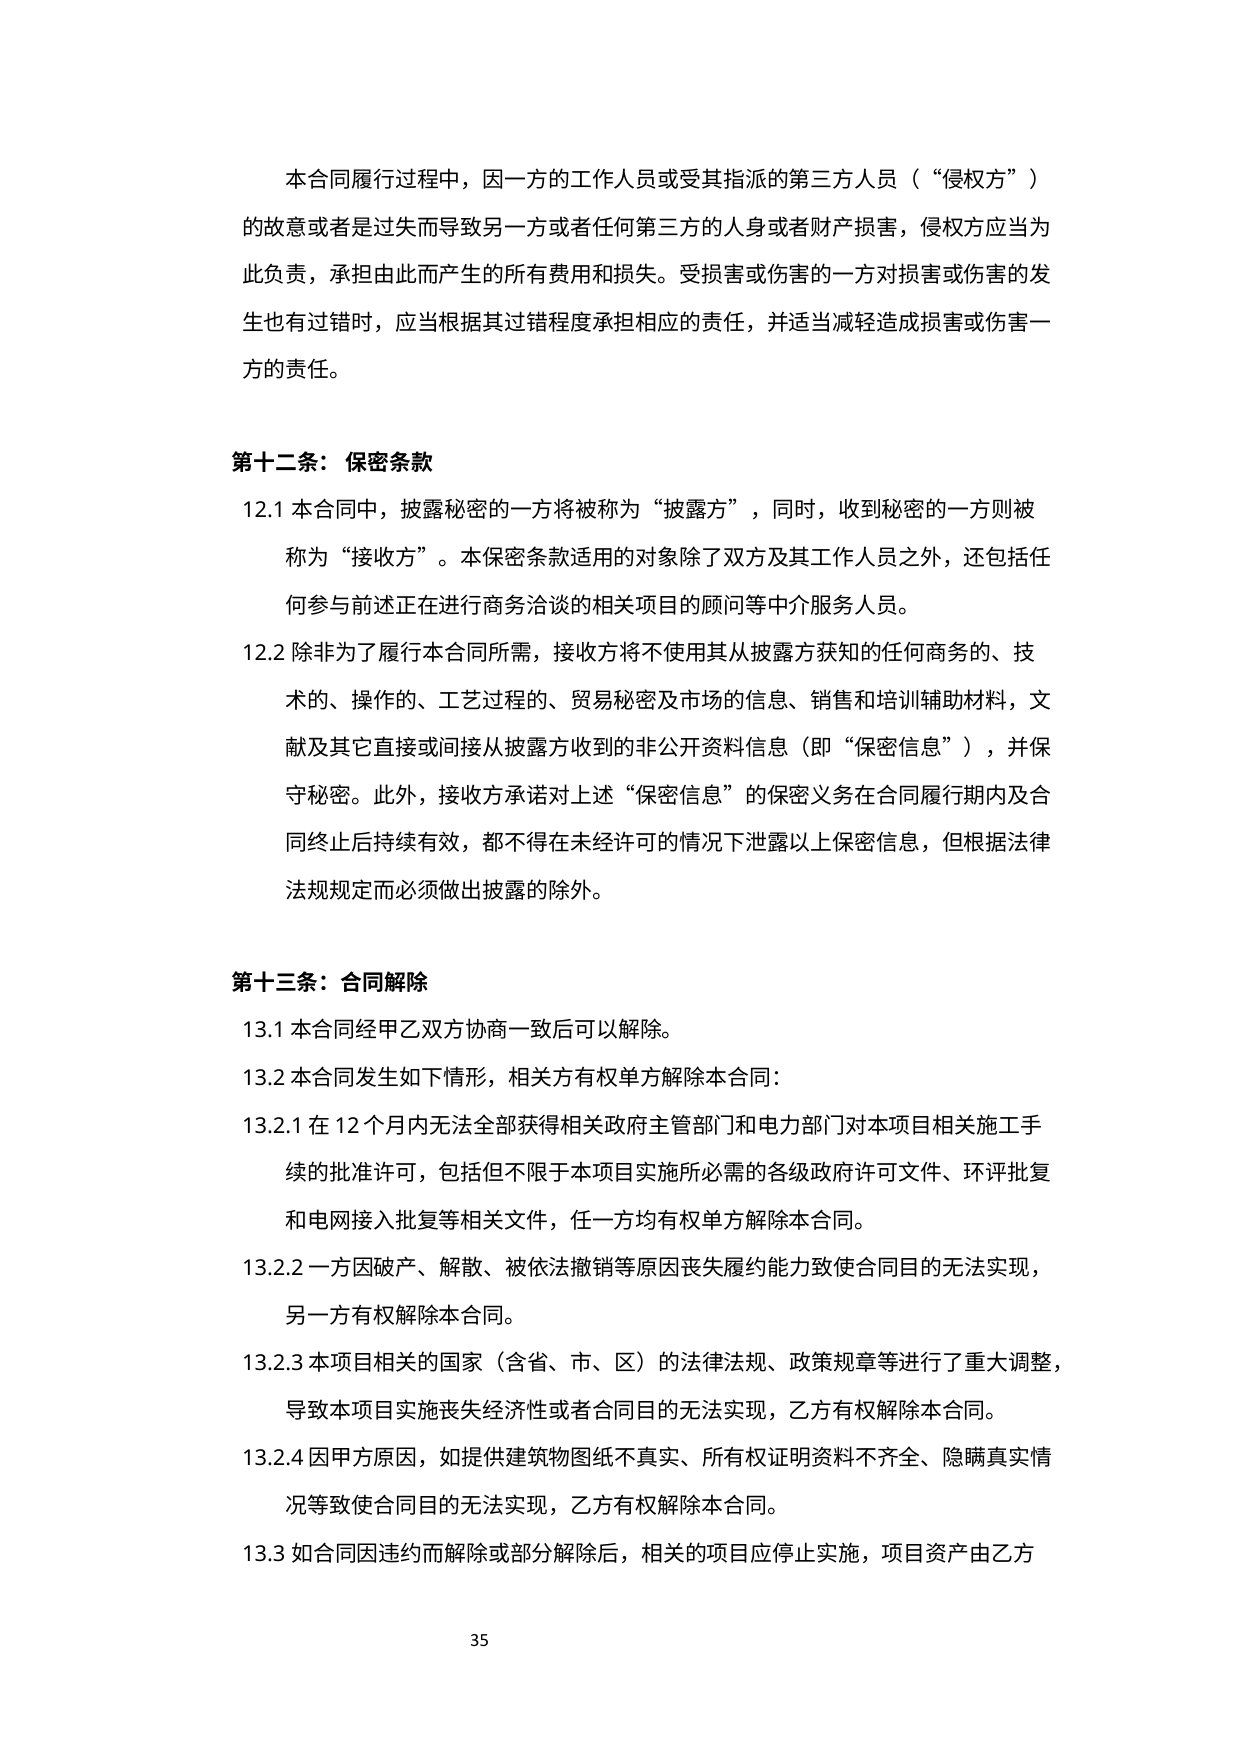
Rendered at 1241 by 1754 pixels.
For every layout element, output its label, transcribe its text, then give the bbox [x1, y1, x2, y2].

text 本合同履行过程中，因一方的工作人员或受其指派的第三方人员（“侵权方”）的故意或者是过失而导致另一方或者任何第三方的人身或者财产损害，侵权方应当为此负责，承担由此而产生的所有费用和损失。受损害或伤害的一方对损害或伤害的发生也有过错时，应当根据其过错程度承担相应的责任，并适当减轻造成损害或伤害一方的责任。 [242, 162, 1053, 384]
text 13.2.3本项目相关的国家（含省、市、区）的法律法规、政策规章等进行了重大调整，导致本项目实施丧失经济性或者合同目的无法实现，乙方有权解除本合同。 [242, 1345, 1053, 1424]
text 13.1本合同经甲乙双方协商一致后可以解除。 [242, 1012, 1053, 1044]
text 13.2.2一方因破产、解散、被依法撤销等原因丧失履约能力致使合同目的无法实现，另一方有权解除本合同。 [242, 1250, 1053, 1329]
text 12.1 本合同中，披露秘密的一方将被称为“披露方”，同时，收到秘密的一方则被称为“接收方”。本保密条款适用的对象除了双方及其工作人员之外，还包括任何参与前述正在进行商务洽谈的相关项目的顾问等中介服务人员。 [242, 492, 1053, 619]
text 13.2.4因甲方原因，如提供建筑物图纸不真实、所有权证明资料不齐全、隐瞒真实情况等致使合同目的无法实现，乙方有权解除本合同。 [242, 1440, 1053, 1520]
text 13.2本合同发生如下情形，相关方有权单方解除本合同： [242, 1060, 1053, 1092]
text 13.2.1在12个月内无法全部获得相关政府主管部门和电力部门对本项目相关施工手续的批准许可，包括但不限于本项目实施所必需的各级政府许可文件、环评批复和电网接入批复等相关文件，任一方均有权单方解除本合同。 [242, 1108, 1053, 1234]
text 第十三条：合同解除 [231, 965, 1053, 997]
text 12.2 除非为了履行本合同所需，接收方将不使用其从披露方获知的任何商务的、技术的、操作的、工艺过程的、贸易秘密及市场的信息、销售和培训辅助材料，文献及其它直接或间接从披露方收到的非公开资料信息（即“保密信息”），并保守秘密。此外，接收方承诺对上述“保密信息”的保密义务在合同履行期内及合同终止后持续有效，都不得在未经许可的情况下泄露以上保密信息，但根据法律法规规定而必须做出披露的除外。 [242, 635, 1053, 904]
text 第十二条： 保密条款 [187, 444, 1053, 477]
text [242, 1536, 1053, 1567]
